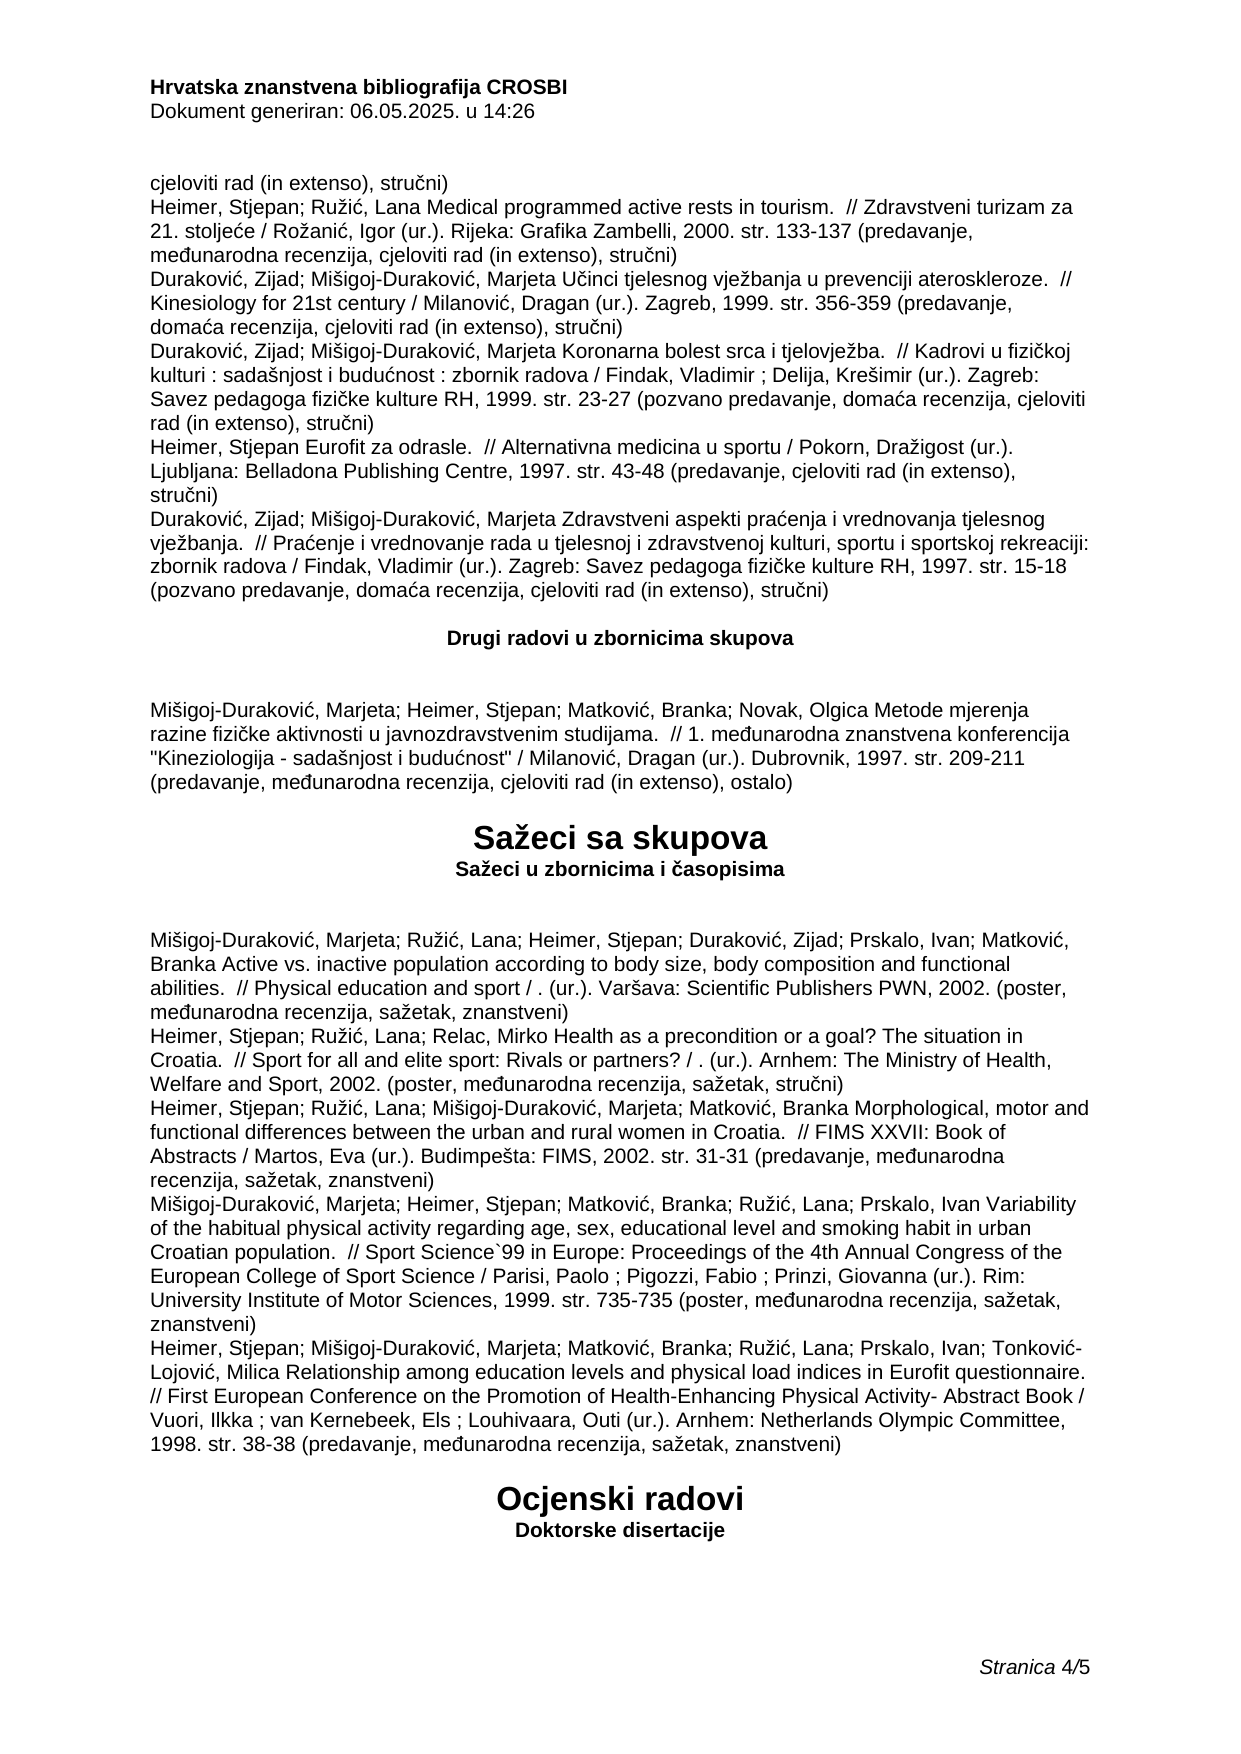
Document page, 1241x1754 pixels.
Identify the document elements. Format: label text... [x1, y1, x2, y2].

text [150, 171, 1090, 195]
text Heimer, Stjepan; Ružić, Lana [150, 195, 1090, 267]
subtitle Sažeci u zbornicima i časopisima [150, 856, 1090, 880]
text Duraković, Zijad; Mišigoj-Duraković, Marjeta [150, 267, 1090, 339]
text Heimer, Stjepan [150, 434, 1090, 506]
subtitle Ocjenski radovi [150, 1479, 1090, 1518]
text Duraković, Zijad; Mišigoj-Duraković, Marjeta [150, 339, 1090, 434]
text Mišigoj-Duraković, Marjeta; Heimer, Stjepan; Matković, Branka; Ružić, Lana; Prskalo, Ivan [150, 1192, 1090, 1336]
subtitle Drugi radovi u zbornicima skupova [150, 626, 1090, 650]
text Mišigoj-Duraković, Marjeta; Heimer, Stjepan; Matković, Branka; Novak, Olgica [150, 698, 1090, 794]
subtitle Sažeci sa skupova [150, 818, 1090, 856]
text Heimer, Stjepan; Ružić, Lana; Relac, Mirko [150, 1024, 1090, 1096]
text Duraković, Zijad; Mišigoj-Duraković, Marjeta [150, 506, 1090, 602]
text Mišigoj-Duraković, Marjeta; Ružić, Lana; Heimer, Stjepan; Duraković, Zijad; Prskalo, Ivan; Matković, Branka [150, 928, 1090, 1024]
text Heimer, Stjepan; Ružić, Lana; Mišigoj-Duraković, Marjeta; Matković, Branka [150, 1096, 1090, 1192]
text Heimer, Stjepan; Mišigoj-Duraković, Marjeta; Matković, Branka; Ružić, Lana; Prskalo, Ivan; Tonković-Lojović, Milica [150, 1336, 1090, 1455]
subtitle Doktorske disertacije [150, 1518, 1090, 1542]
